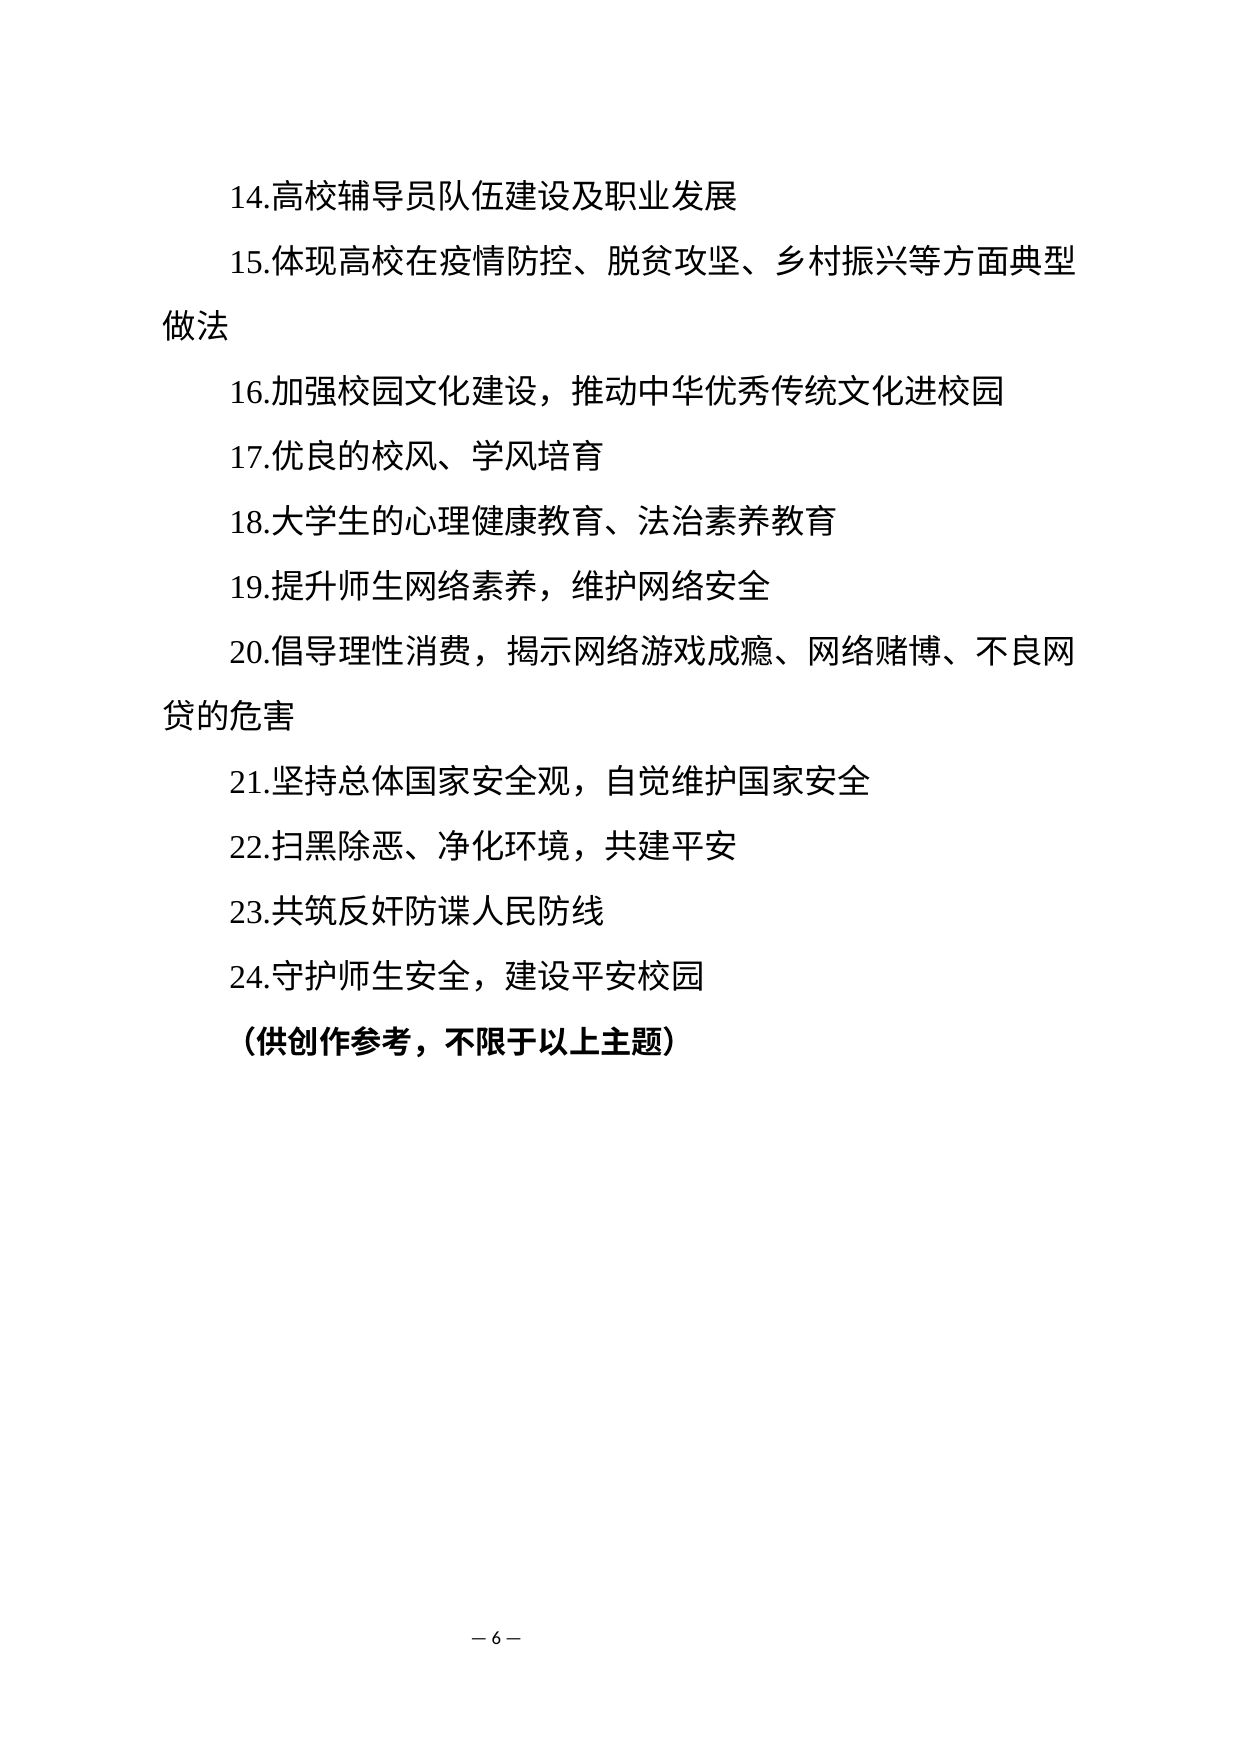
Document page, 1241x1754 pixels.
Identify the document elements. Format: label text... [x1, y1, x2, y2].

list （供创作参考，不限于以上主题） [162, 1007, 1078, 1072]
list 14.高校辅导员队伍建设及职业发展 [162, 162, 1078, 227]
list 23.共筑反奸防谍人民防线 [162, 877, 1078, 942]
list 24.守护师生安全，建设平安校园 [162, 942, 1078, 1007]
list 18.大学生的心理健康教育、法治素养教育 [162, 487, 1078, 552]
list 15.体现高校在疫情防控、脱贫攻坚、乡村振兴等方面典型做法 [162, 227, 1078, 357]
text 20.倡导理性消费，揭示网络游戏成瘾、网络赌博、不良网贷的危害 [162, 617, 1078, 747]
text 19.提升师生网络素养，维护网络安全 [162, 552, 1078, 617]
text 21.坚持总体国家安全观，自觉维护国家安全 [162, 747, 1078, 812]
list 17.优良的校风、学风培育 [162, 422, 1078, 487]
list 16.加强校园文化建设，推动中华优秀传统文化进校园 [162, 357, 1078, 422]
text 22.扫黑除恶、净化环境，共建平安 [162, 812, 1078, 877]
